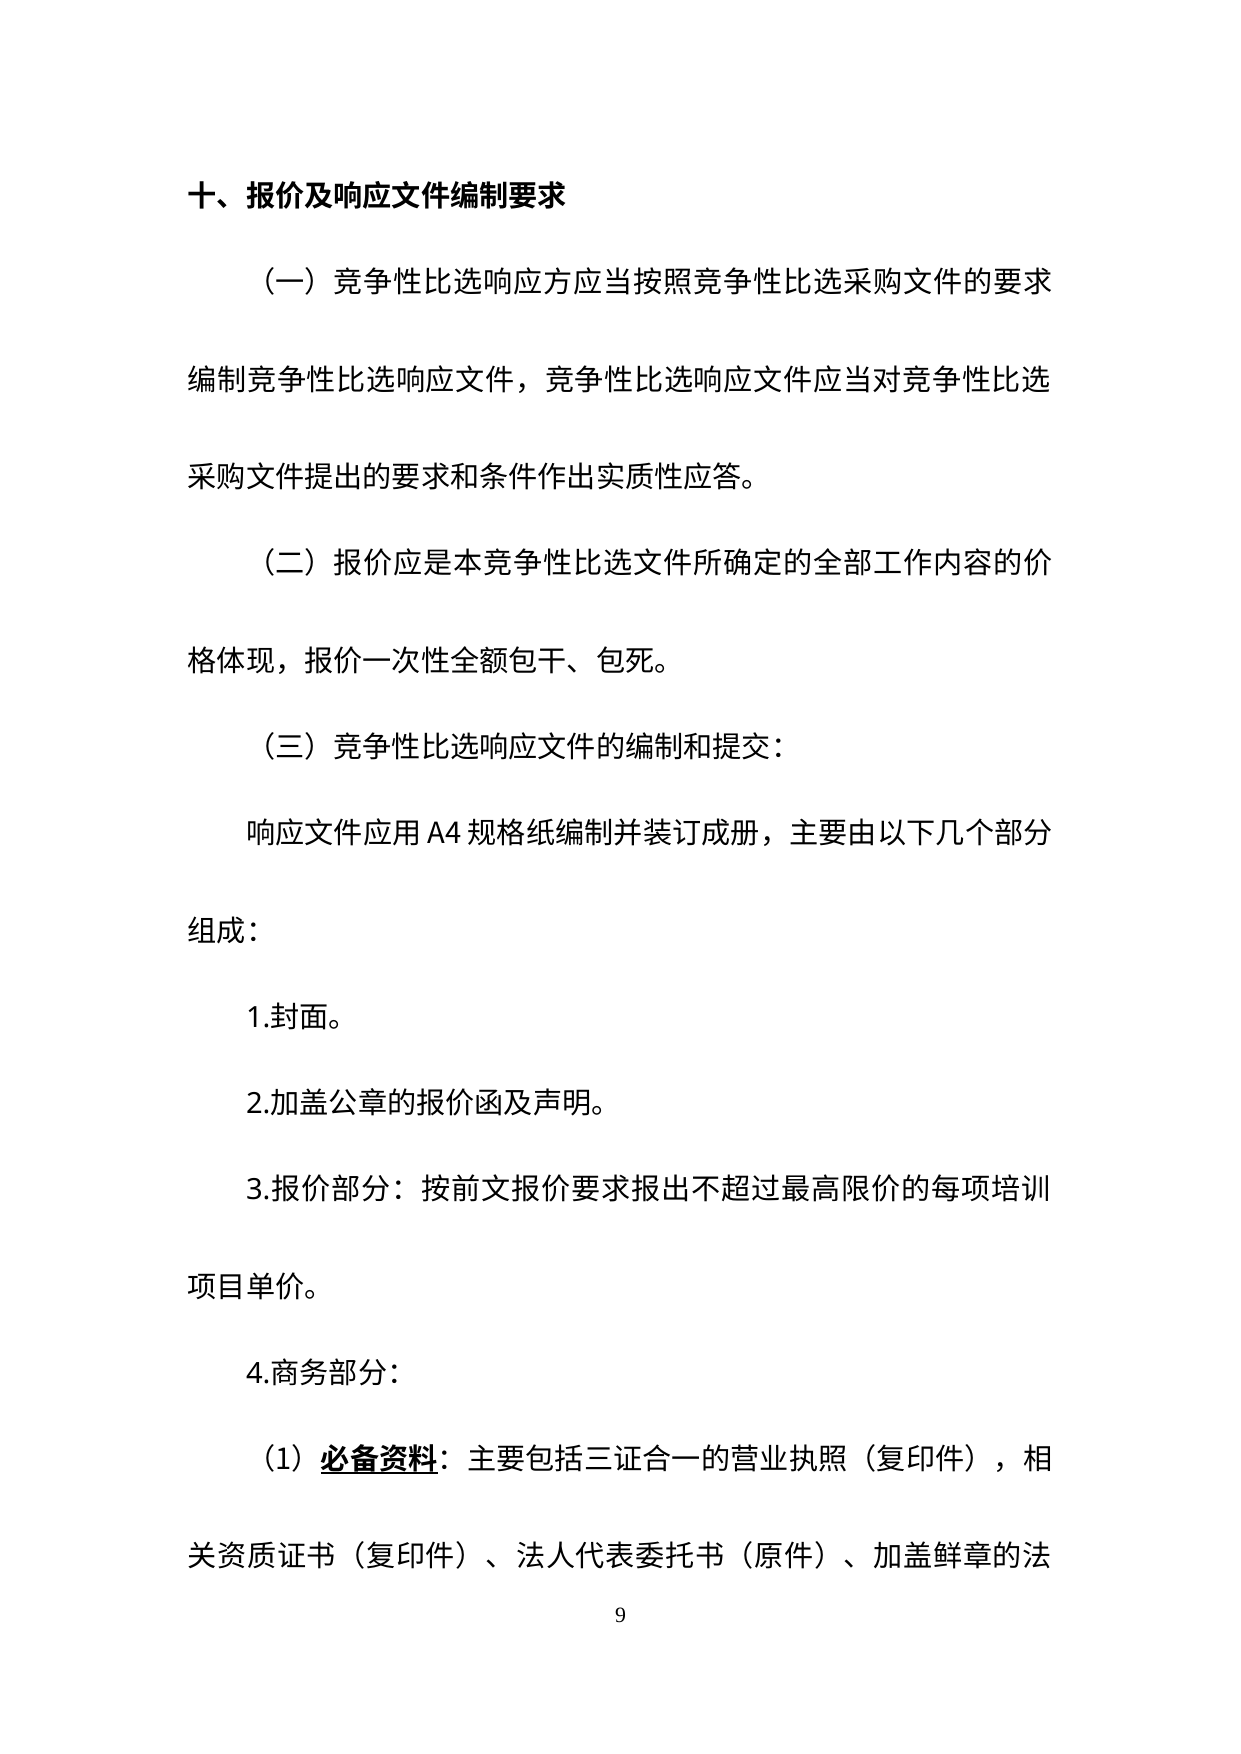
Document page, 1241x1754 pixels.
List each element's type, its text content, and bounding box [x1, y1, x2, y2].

list 竞争性比选响应文件的编制和提交： [187, 712, 1053, 777]
text 3.报价部分：按前文报价要求报出不超过最高限价的每项培训项目单价。 [187, 1154, 1053, 1317]
list 报价应是本竞争性比选文件所确定的全部工作内容的价格体现，报价一次性全额包干、包死。 [187, 528, 1053, 691]
text 响应文件应用A4规格纸编制并装订成册，主要由以下几个部分组成： [187, 798, 1053, 961]
list 竞争性比选响应方应当按照竞争性比选采购文件的要求编制竞争性比选响应文件，竞争性比选响应文件应当对竞争性比选采购文件提出的要求和条件作出实质性应答。 [187, 247, 1053, 507]
text 2.加盖公章的报价函及声明。 [187, 1068, 1053, 1133]
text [187, 1424, 1053, 1587]
text 1.封面。 [187, 982, 1053, 1047]
text 4.商务部分： [187, 1338, 1053, 1403]
subtitle 报价及响应文件编制要求 [187, 161, 1053, 226]
